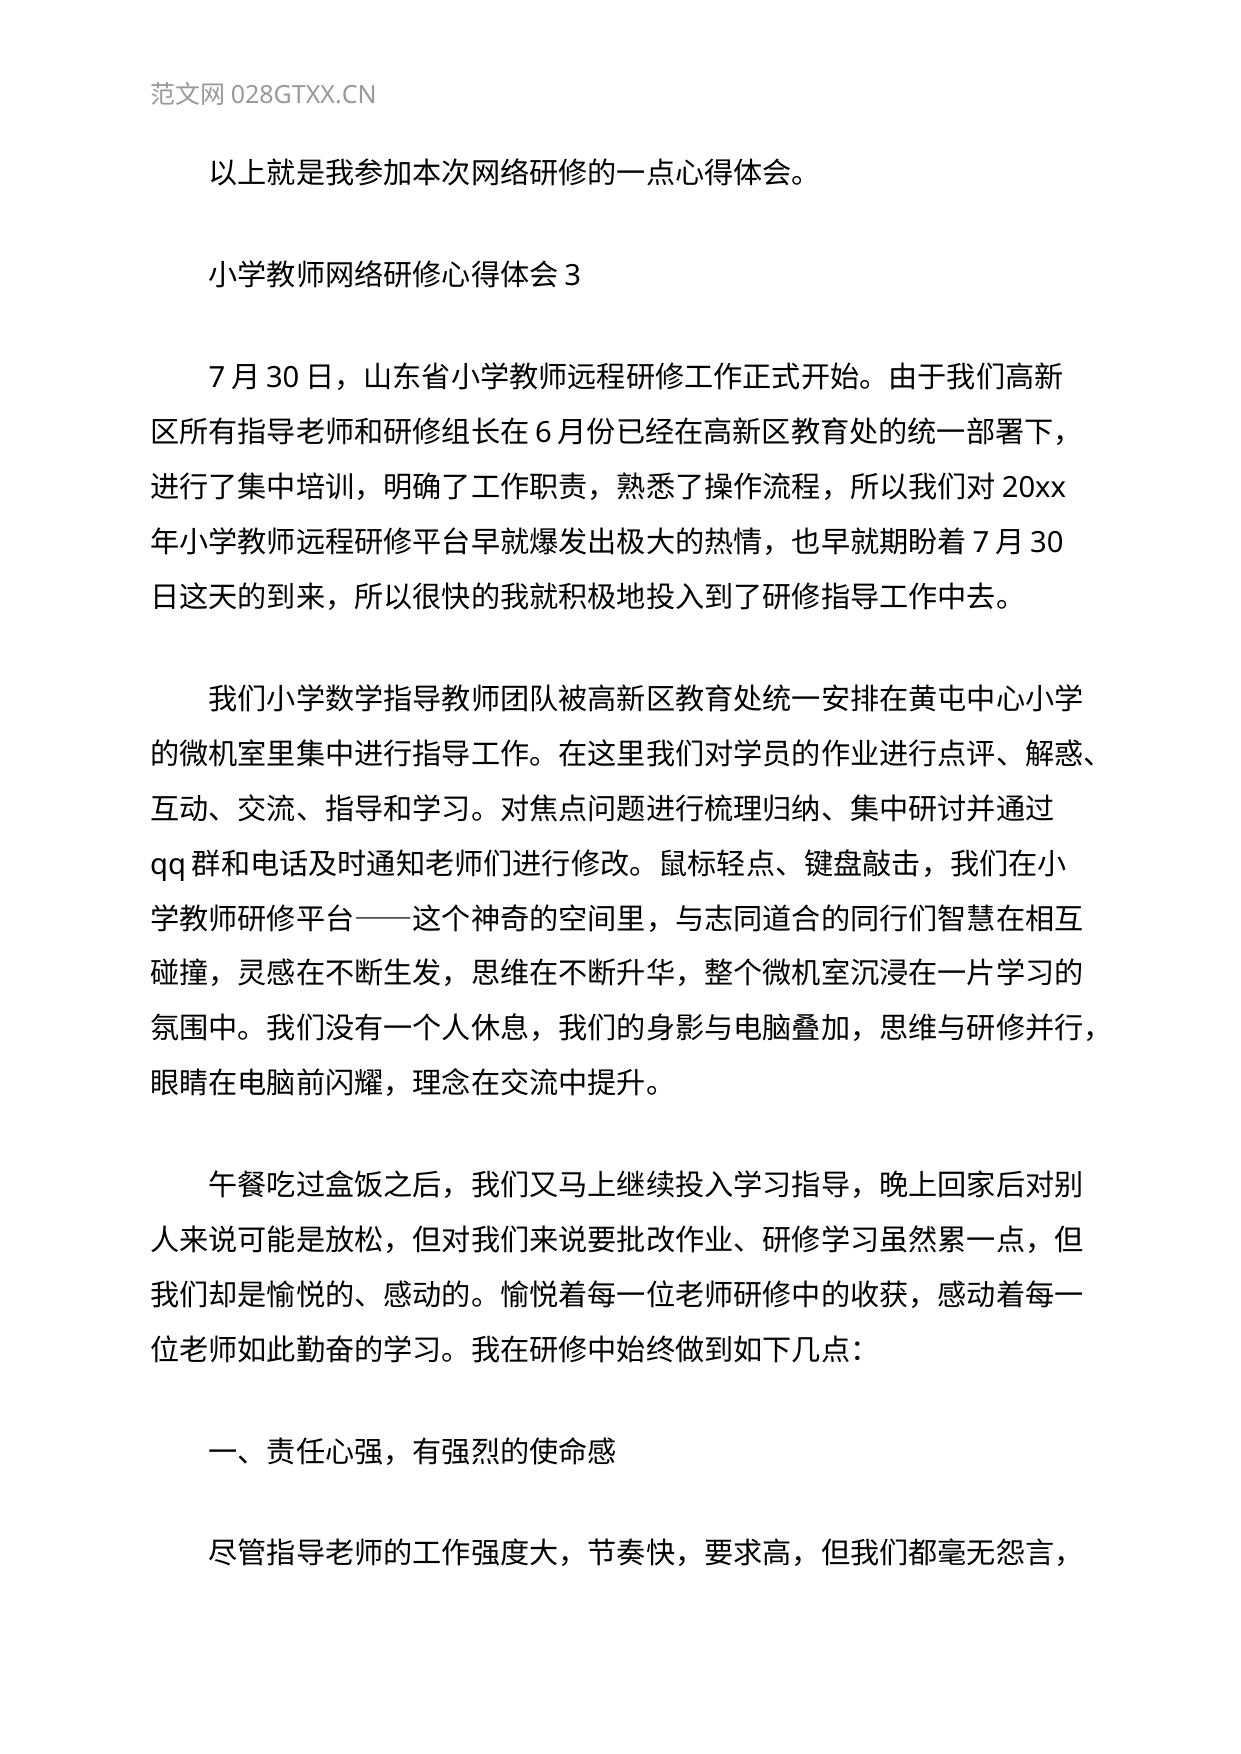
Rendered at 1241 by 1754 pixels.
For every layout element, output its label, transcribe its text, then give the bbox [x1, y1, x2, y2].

text 7月30日，山东省小学教师远程研修工作正式开始。由于我们高新区所有指导老师和研修组长在6月份已经在高新区教育处的统一部署下，进行了集中培训，明确了工作职责，熟悉了操作流程，所以我们对20xx年小学教师远程研修平台早就爆发出极大的热情，也早就期盼着7月30日这天的到来，所以很快的我就积极地投入到了研修指导工作中去。 [150, 354, 1090, 616]
text 我们小学数学指导教师团队被高新区教育处统一安排在黄屯中心小学的微机室里集中进行指导工作。在这里我们对学员的作业进行点评、解惑、互动、交流、指导和学习。对焦点问题进行梳理归纳、集中研讨并通过qq群和电话及时通知老师们进行修改。鼠标轻点、键盘敲击，我们在小学教师研修平台——这个神奇的空间里，与志同道合的同行们智慧在相互碰撞，灵感在不断生发，思维在不断升华，整个微机室沉浸在一片学习的氛围中。我们没有一个人休息，我们的身影与电脑叠加，思维与研修并行，眼睛在电脑前闪耀，理念在交流中提升。 [150, 676, 1090, 1102]
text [150, 1530, 1090, 1572]
text 小学教师网络研修心得体会3 [150, 252, 1090, 294]
text 午餐吃过盒饭之后，我们又马上继续投入学习指导，晚上回家后对别人来说可能是放松，但对我们来说要批改作业、研修学习虽然累一点，但我们却是愉悦的、感动的。愉悦着每一位老师研修中的收获，感动着每一位老师如此勤奋的学习。我在研修中始终做到如下几点： [150, 1162, 1090, 1369]
text 以上就是我参加本次网络研修的一点心得体会。 [150, 150, 1090, 192]
text 一、责任心强，有强烈的使命感 [150, 1428, 1090, 1470]
